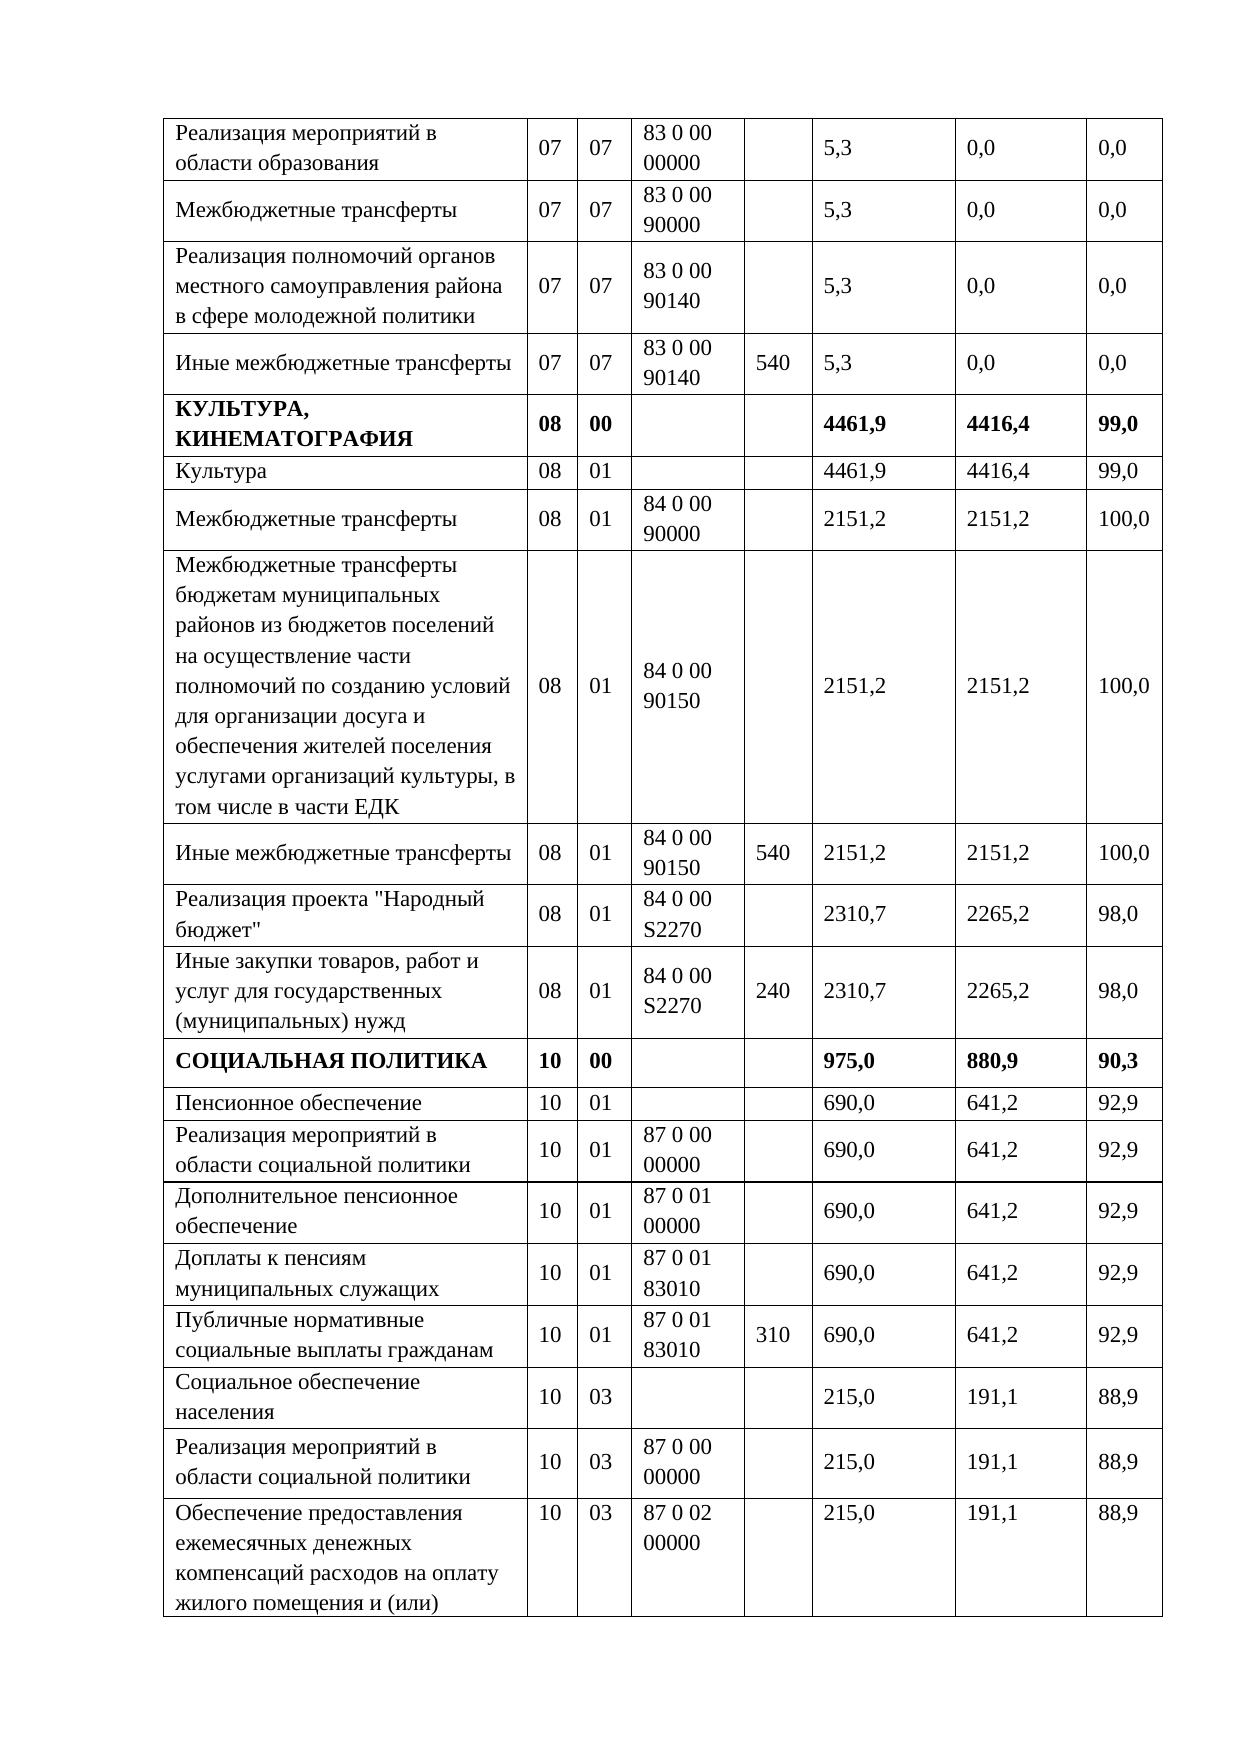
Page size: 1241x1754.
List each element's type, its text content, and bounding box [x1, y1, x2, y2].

table_cell 87 0 01 00000 [632, 1183, 744, 1243]
table_cell Иные межбюджетные трансферты [164, 824, 527, 884]
table_cell Реализация мероприятий в области социальной политики [164, 1121, 527, 1181]
table_cell 08 [528, 824, 577, 884]
table_cell 0,0 [956, 242, 1086, 333]
table_cell 92,9 [1087, 1183, 1162, 1243]
table_cell 2151,2 [813, 551, 955, 823]
table_cell 03 [578, 1368, 631, 1428]
table_cell 01 [578, 1244, 631, 1305]
table_cell 10 [528, 1499, 577, 1616]
table_cell [632, 395, 744, 456]
table_cell Межбюджетные трансферты [164, 490, 527, 550]
table_cell 2310,7 [813, 885, 955, 946]
table_cell 100,0 [1087, 551, 1162, 823]
table_cell [745, 395, 812, 456]
table_cell [745, 1039, 812, 1087]
table_cell 07 [528, 119, 577, 179]
table_cell 540 [745, 334, 812, 394]
table_cell [632, 1039, 744, 1087]
table_cell [745, 1429, 812, 1497]
table_cell 10 [528, 1121, 577, 1181]
table_cell Реализация мероприятий в области социальной политики [164, 1429, 527, 1497]
table_cell 08 [528, 490, 577, 550]
table_cell 00 [578, 395, 631, 456]
table_cell [745, 1368, 812, 1428]
table_cell 92,9 [1087, 1121, 1162, 1181]
table_cell 07 [528, 334, 577, 394]
table_cell [745, 242, 812, 333]
table_cell 88,9 [1087, 1368, 1162, 1428]
table_cell 240 [745, 947, 812, 1037]
table_cell 10 [528, 1429, 577, 1497]
table_cell [745, 490, 812, 550]
table_cell Дополнительное пенсионное обеспечение [164, 1183, 527, 1243]
table_cell 2151,2 [956, 551, 1086, 823]
table_cell 92,9 [1087, 1088, 1162, 1120]
table_cell 00 [578, 1039, 631, 1087]
table_cell [745, 1499, 812, 1616]
table_cell КУЛЬТУРА, КИНЕМАТОГРАФИЯ [164, 395, 527, 456]
table_cell 08 [528, 551, 577, 823]
table_cell 641,2 [956, 1121, 1086, 1181]
table_cell 08 [528, 457, 577, 488]
table_cell Иные межбюджетные трансферты [164, 334, 527, 394]
table_cell 690,0 [813, 1244, 955, 1305]
table_cell Культура [164, 457, 527, 488]
table_cell 2151,2 [956, 824, 1086, 884]
table_cell 0,0 [956, 334, 1086, 394]
table_cell [745, 119, 812, 179]
table_cell 98,0 [1087, 947, 1162, 1037]
table_cell 4416,4 [956, 395, 1086, 456]
table_cell [745, 885, 812, 946]
table_cell Межбюджетные трансферты [164, 181, 527, 241]
table_cell 84 0 00 90150 [632, 551, 744, 823]
table_cell 2151,2 [813, 490, 955, 550]
table_cell 87 0 02 00000 [632, 1499, 744, 1616]
table_cell 08 [528, 395, 577, 456]
table_cell 01 [578, 824, 631, 884]
table_cell Иные закупки товаров, работ и услуг для государственных (муниципальных) нужд [164, 947, 527, 1037]
table_cell 07 [578, 181, 631, 241]
table_cell 84 0 00 90150 [632, 824, 744, 884]
table_cell 83 0 00 00000 [632, 119, 744, 179]
table_cell 92,9 [1087, 1244, 1162, 1305]
table_cell [745, 457, 812, 488]
table_cell [632, 457, 744, 488]
table_cell 03 [578, 1499, 631, 1616]
table_cell 10 [528, 1039, 577, 1087]
table_cell 0,0 [1087, 181, 1162, 241]
table_cell 84 0 00 90000 [632, 490, 744, 550]
table_cell 641,2 [956, 1088, 1086, 1120]
table_cell 540 [745, 824, 812, 884]
table_cell 0,0 [1087, 119, 1162, 179]
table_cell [164, 1499, 527, 1616]
table_cell 87 0 01 83010 [632, 1244, 744, 1305]
table_cell 01 [578, 1088, 631, 1120]
table_cell 5,3 [813, 119, 955, 179]
table_cell 5,3 [813, 181, 955, 241]
table_cell 01 [578, 551, 631, 823]
table_cell 08 [528, 947, 577, 1037]
table_cell 191,1 [956, 1499, 1086, 1616]
table_cell [632, 1088, 744, 1120]
table_cell 310 [745, 1306, 812, 1367]
table_cell 10 [528, 1183, 577, 1243]
table_cell 2151,2 [956, 490, 1086, 550]
table_cell Реализация мероприятий в области образования [164, 119, 527, 179]
table_cell 690,0 [813, 1088, 955, 1120]
table_cell 975,0 [813, 1039, 955, 1087]
table_cell 215,0 [813, 1429, 955, 1497]
table_cell 07 [528, 181, 577, 241]
table_cell 83 0 00 90140 [632, 242, 744, 333]
table_cell 191,1 [956, 1429, 1086, 1497]
table_cell 08 [528, 885, 577, 946]
table_cell 10 [528, 1088, 577, 1120]
table_cell 88,9 [1087, 1429, 1162, 1497]
table_cell 01 [578, 885, 631, 946]
table_cell Реализация проекта "Народный бюджет" [164, 885, 527, 946]
table_cell [632, 1368, 744, 1428]
table_cell 690,0 [813, 1306, 955, 1367]
table_cell [745, 1121, 812, 1181]
table_cell 0,0 [1087, 242, 1162, 333]
table_cell 83 0 00 90000 [632, 181, 744, 241]
table_cell 100,0 [1087, 824, 1162, 884]
table_cell 641,2 [956, 1306, 1086, 1367]
table_cell 0,0 [1087, 334, 1162, 394]
table_cell 0,0 [956, 119, 1086, 179]
table_cell 215,0 [813, 1368, 955, 1428]
table_cell 10 [528, 1244, 577, 1305]
table_cell 01 [578, 947, 631, 1037]
table_cell 87 0 01 83010 [632, 1306, 744, 1367]
table_cell 88,9 [1087, 1499, 1162, 1616]
table_cell Доплаты к пенсиям муниципальных служащих [164, 1244, 527, 1305]
table_cell Межбюджетные трансферты бюджетам муниципальных районов из бюджетов поселений на осуществление части полномочий по созданию условий для организации досуга и обеспечения жителей поселения услугами организаций культуры, в том числе в части ЕДК [164, 551, 527, 823]
table_cell 690,0 [813, 1121, 955, 1181]
table_cell [745, 1183, 812, 1243]
table_cell 2310,7 [813, 947, 955, 1037]
table_cell 01 [578, 1306, 631, 1367]
table_cell 4461,9 [813, 395, 955, 456]
table_cell 191,1 [956, 1368, 1086, 1428]
table_cell 2265,2 [956, 947, 1086, 1037]
table_cell 84 0 00 S2270 [632, 947, 744, 1037]
table_cell 641,2 [956, 1244, 1086, 1305]
table_cell 4461,9 [813, 457, 955, 488]
table_cell 2151,2 [813, 824, 955, 884]
table_cell 4416,4 [956, 457, 1086, 488]
table_cell Публичные нормативные социальные выплаты гражданам [164, 1306, 527, 1367]
table_cell 880,9 [956, 1039, 1086, 1087]
table_cell 87 0 00 00000 [632, 1121, 744, 1181]
table_cell 01 [578, 1121, 631, 1181]
table_cell 100,0 [1087, 490, 1162, 550]
table_cell 01 [578, 457, 631, 488]
table_cell 641,2 [956, 1183, 1086, 1243]
table_cell СОЦИАЛЬНАЯ ПОЛИТИКА [164, 1039, 527, 1087]
table_cell 83 0 00 90140 [632, 334, 744, 394]
table_cell Социальное обеспечение населения [164, 1368, 527, 1428]
table_cell 215,0 [813, 1499, 955, 1616]
table_cell [745, 1088, 812, 1120]
table_cell 5,3 [813, 334, 955, 394]
table_cell 5,3 [813, 242, 955, 333]
table_cell 84 0 00 S2270 [632, 885, 744, 946]
table_cell 99,0 [1087, 457, 1162, 488]
table_cell 87 0 00 00000 [632, 1429, 744, 1497]
table_cell [745, 1244, 812, 1305]
table_cell 0,0 [956, 181, 1086, 241]
table_cell 690,0 [813, 1183, 955, 1243]
table_cell 07 [578, 242, 631, 333]
table_cell [745, 551, 812, 823]
table_cell [745, 181, 812, 241]
table_cell 98,0 [1087, 885, 1162, 946]
table_cell 07 [578, 334, 631, 394]
table_cell 10 [528, 1368, 577, 1428]
table_cell 01 [578, 490, 631, 550]
table_cell Пенсионное обеспечение [164, 1088, 527, 1120]
table_cell 92,9 [1087, 1306, 1162, 1367]
table_cell 01 [578, 1183, 631, 1243]
table_cell 90,3 [1087, 1039, 1162, 1087]
table_cell 2265,2 [956, 885, 1086, 946]
table_cell 10 [528, 1306, 577, 1367]
table_cell Реализация полномочий органов местного самоуправления района в сфере молодежной политики [164, 242, 527, 333]
table_cell 07 [528, 242, 577, 333]
table_cell 07 [578, 119, 631, 179]
table_cell 99,0 [1087, 395, 1162, 456]
table_cell 03 [578, 1429, 631, 1497]
